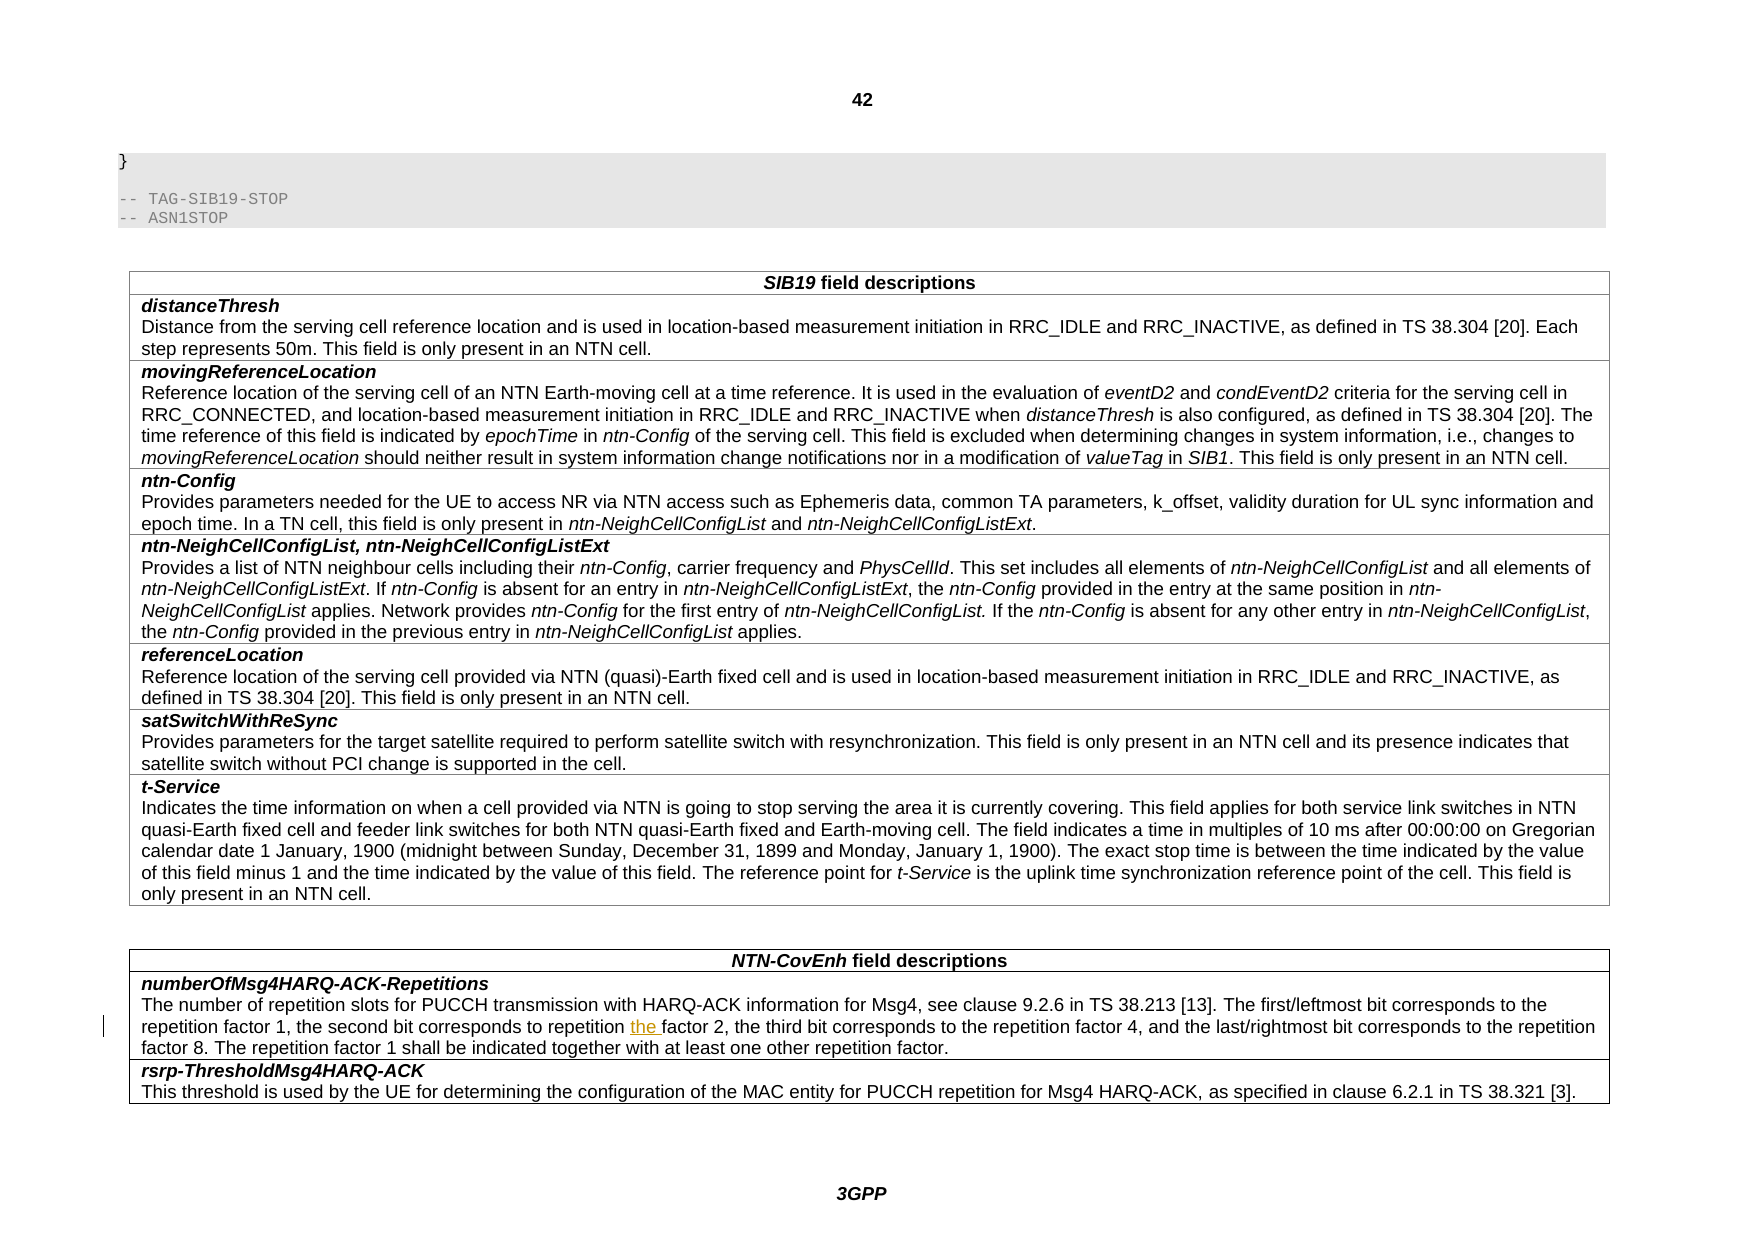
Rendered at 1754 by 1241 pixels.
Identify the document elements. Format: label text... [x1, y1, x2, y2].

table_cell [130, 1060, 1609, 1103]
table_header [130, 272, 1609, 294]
text -- TAG-SIB19-STOP [118, 191, 1606, 209]
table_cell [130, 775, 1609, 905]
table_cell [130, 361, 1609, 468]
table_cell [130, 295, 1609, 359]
text } [118, 153, 1606, 172]
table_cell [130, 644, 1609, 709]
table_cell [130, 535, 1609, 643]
text -- ASN1STOP [118, 209, 1606, 228]
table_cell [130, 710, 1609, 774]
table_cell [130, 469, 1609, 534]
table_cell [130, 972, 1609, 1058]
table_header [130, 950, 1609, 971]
